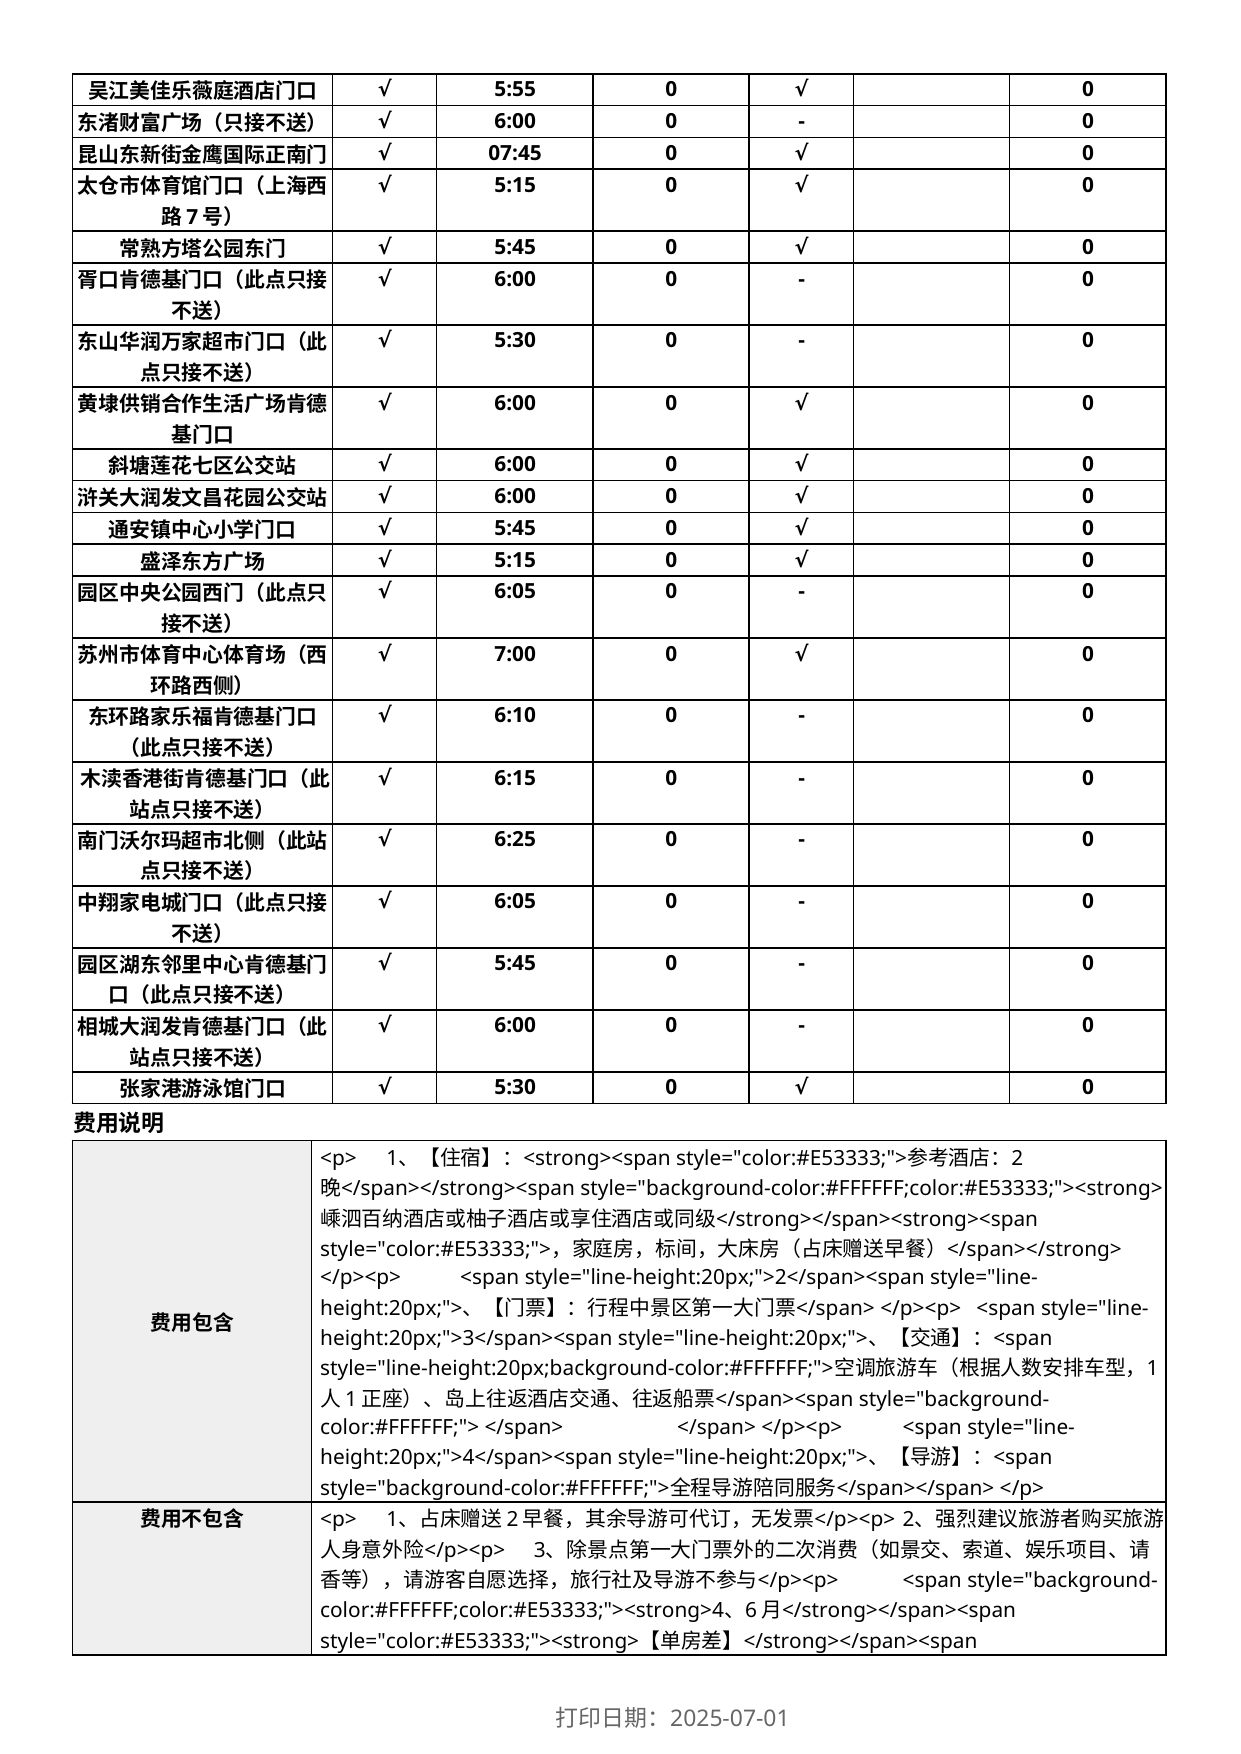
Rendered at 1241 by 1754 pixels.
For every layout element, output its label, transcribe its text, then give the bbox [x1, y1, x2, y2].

table_cell 0 [594, 170, 748, 230]
table_cell 5:15 [437, 170, 592, 230]
text 费用说明 [73, 1105, 1167, 1138]
table_cell 5:30 [437, 1073, 592, 1103]
table_cell 0 [594, 949, 748, 1009]
table_cell √ [750, 639, 853, 699]
table_cell 0 [1010, 450, 1165, 480]
table_cell 0 [594, 75, 748, 105]
table_cell <p> [312, 1503, 1165, 1654]
table_cell 浒关大润发文昌花园公交站 [73, 481, 332, 512]
table_cell [854, 577, 1009, 637]
table_cell 0 [594, 577, 748, 637]
table_cell √ [333, 887, 436, 947]
table_cell √ [333, 481, 436, 512]
table_cell 6:10 [437, 701, 592, 761]
table_cell 0 [594, 701, 748, 761]
table_cell √ [333, 949, 436, 1009]
table_cell 5:45 [437, 513, 592, 543]
table_cell √ [333, 75, 436, 105]
table_cell 0 [1010, 639, 1165, 699]
table_cell [854, 1011, 1009, 1071]
table_cell [854, 481, 1009, 512]
table_cell 0 [594, 545, 748, 575]
table_cell 0 [594, 450, 748, 480]
table_cell √ [750, 138, 853, 168]
table_cell [854, 639, 1009, 699]
table_cell 5:55 [437, 75, 592, 105]
table_cell √ [333, 577, 436, 637]
table_cell 0 [1010, 825, 1165, 885]
table_cell 0 [1010, 388, 1165, 448]
table_cell - [750, 825, 853, 885]
table_cell 0 [1010, 949, 1165, 1009]
table_cell - [750, 577, 853, 637]
table_cell 昆山东新街金鹰国际正南门 [73, 138, 332, 168]
table_cell 7:00 [437, 639, 592, 699]
table_cell 0 [1010, 577, 1165, 637]
table_cell 0 [1010, 1011, 1165, 1071]
table_cell 园区中央公园西门（此点只接不送） [73, 577, 332, 637]
table_cell 0 [1010, 701, 1165, 761]
table_cell 0 [594, 1073, 748, 1103]
table_cell 5:45 [437, 949, 592, 1009]
table_cell [854, 513, 1009, 543]
table_cell 5:15 [437, 545, 592, 575]
table_cell 6:15 [437, 763, 592, 823]
table_cell - [750, 326, 853, 386]
table_cell - [750, 887, 853, 947]
table_cell 0 [594, 481, 748, 512]
table_cell 6:25 [437, 825, 592, 885]
table_cell - [750, 701, 853, 761]
table_cell 费用不包含 [73, 1503, 311, 1654]
table_cell 苏州市体育中心体育场（西环路西侧） [73, 639, 332, 699]
table_cell - [750, 763, 853, 823]
table_cell 0 [594, 513, 748, 543]
table_cell [854, 825, 1009, 885]
table_cell 6:00 [437, 388, 592, 448]
table_cell √ [750, 170, 853, 230]
table_cell [854, 763, 1009, 823]
table_cell 0 [1010, 326, 1165, 386]
table_cell [854, 138, 1009, 168]
table_cell √ [333, 232, 436, 262]
table_cell 0 [594, 138, 748, 168]
table_cell 太仓市体育馆门口（上海西路7号） [73, 170, 332, 230]
table_cell 0 [594, 264, 748, 324]
table_cell √ [333, 138, 436, 168]
table_cell 0 [594, 1011, 748, 1071]
table_cell √ [333, 388, 436, 448]
table_cell [854, 1073, 1009, 1103]
table_cell 0 [1010, 138, 1165, 168]
table_cell √ [333, 1011, 436, 1071]
table_cell √ [750, 481, 853, 512]
table_cell √ [333, 264, 436, 324]
table_cell 胥口肯德基门口（此点只接不送） [73, 264, 332, 324]
table_cell 0 [1010, 1073, 1165, 1103]
table_cell 东环路家乐福肯德基门口（此点只接不送） [73, 701, 332, 761]
table_cell 6:00 [437, 264, 592, 324]
table_cell 6:05 [437, 887, 592, 947]
table_cell √ [333, 763, 436, 823]
table_cell 张家港游泳馆门口 [73, 1073, 332, 1103]
table_cell √ [333, 701, 436, 761]
table_cell √ [750, 1073, 853, 1103]
table_cell [854, 545, 1009, 575]
table_cell 盛泽东方广场 [73, 545, 332, 575]
table_cell [854, 106, 1009, 136]
table_cell 0 [1010, 545, 1165, 575]
table_cell √ [750, 75, 853, 105]
table_cell [854, 232, 1009, 262]
table_cell 0 [1010, 170, 1165, 230]
table_cell 0 [594, 887, 748, 947]
table_cell 0 [594, 388, 748, 448]
table_cell 0 [594, 326, 748, 386]
table_cell [854, 701, 1009, 761]
table_cell √ [333, 1073, 436, 1103]
table_cell 07:45 [437, 138, 592, 168]
table_cell 0 [1010, 513, 1165, 543]
table_cell 6:00 [437, 106, 592, 136]
table_cell √ [750, 545, 853, 575]
table_cell 0 [1010, 481, 1165, 512]
table_cell [854, 75, 1009, 105]
table_cell 6:00 [437, 481, 592, 512]
table_cell √ [750, 450, 853, 480]
table_cell [854, 887, 1009, 947]
table_cell 常熟方塔公园东门 [73, 232, 332, 262]
table_cell 0 [1010, 763, 1165, 823]
table_cell √ [333, 106, 436, 136]
table_cell 0 [1010, 106, 1165, 136]
table_cell 园区湖东邻里中心肯德基门口（此点只接不送） [73, 949, 332, 1009]
table_cell √ [333, 825, 436, 885]
table_cell √ [750, 232, 853, 262]
table_header 费用包含 [73, 1141, 311, 1501]
table_cell 0 [594, 825, 748, 885]
table_cell √ [333, 450, 436, 480]
table_cell √ [333, 326, 436, 386]
table_cell 0 [594, 232, 748, 262]
table_cell 6:00 [437, 450, 592, 480]
table_cell 5:30 [437, 326, 592, 386]
table_cell 南门沃尔玛超市北侧（此站点只接不送） [73, 825, 332, 885]
table_cell [854, 264, 1009, 324]
table_cell 0 [1010, 232, 1165, 262]
table_cell 木渎香港街肯德基门口（此站点只接不送） [73, 763, 332, 823]
table_cell 东渚财富广场（只接不送） [73, 106, 332, 136]
table_cell [854, 949, 1009, 1009]
table_cell 相城大润发肯德基门口（此站点只接不送） [73, 1011, 332, 1071]
table_cell 黄埭供销合作生活广场肯德基门口 [73, 388, 332, 448]
table_cell √ [750, 388, 853, 448]
table_cell √ [333, 170, 436, 230]
table_cell 东山华润万家超市门口（此点只接不送） [73, 326, 332, 386]
table_cell 0 [1010, 887, 1165, 947]
table_cell [854, 388, 1009, 448]
table_cell [854, 170, 1009, 230]
table_cell - [750, 106, 853, 136]
table_header <p> [312, 1141, 1165, 1501]
table_cell [854, 326, 1009, 386]
table_cell [854, 450, 1009, 480]
table_cell 0 [594, 639, 748, 699]
table_cell 0 [594, 763, 748, 823]
table_cell 6:05 [437, 577, 592, 637]
table_cell 0 [1010, 264, 1165, 324]
table_cell 6:00 [437, 1011, 592, 1071]
table_cell - [750, 264, 853, 324]
table_cell 0 [594, 106, 748, 136]
table_cell - [750, 1011, 853, 1071]
table_cell 0 [1010, 75, 1165, 105]
table_cell √ [333, 639, 436, 699]
table_cell √ [333, 513, 436, 543]
table_cell 5:45 [437, 232, 592, 262]
table_cell 通安镇中心小学门口 [73, 513, 332, 543]
table_cell 中翔家电城门口（此点只接不送） [73, 887, 332, 947]
table_cell √ [750, 513, 853, 543]
table_cell √ [333, 545, 436, 575]
table_cell 吴江美佳乐薇庭酒店门口 [73, 75, 332, 105]
table_cell - [750, 949, 853, 1009]
table_cell 斜塘莲花七区公交站 [73, 450, 332, 480]
